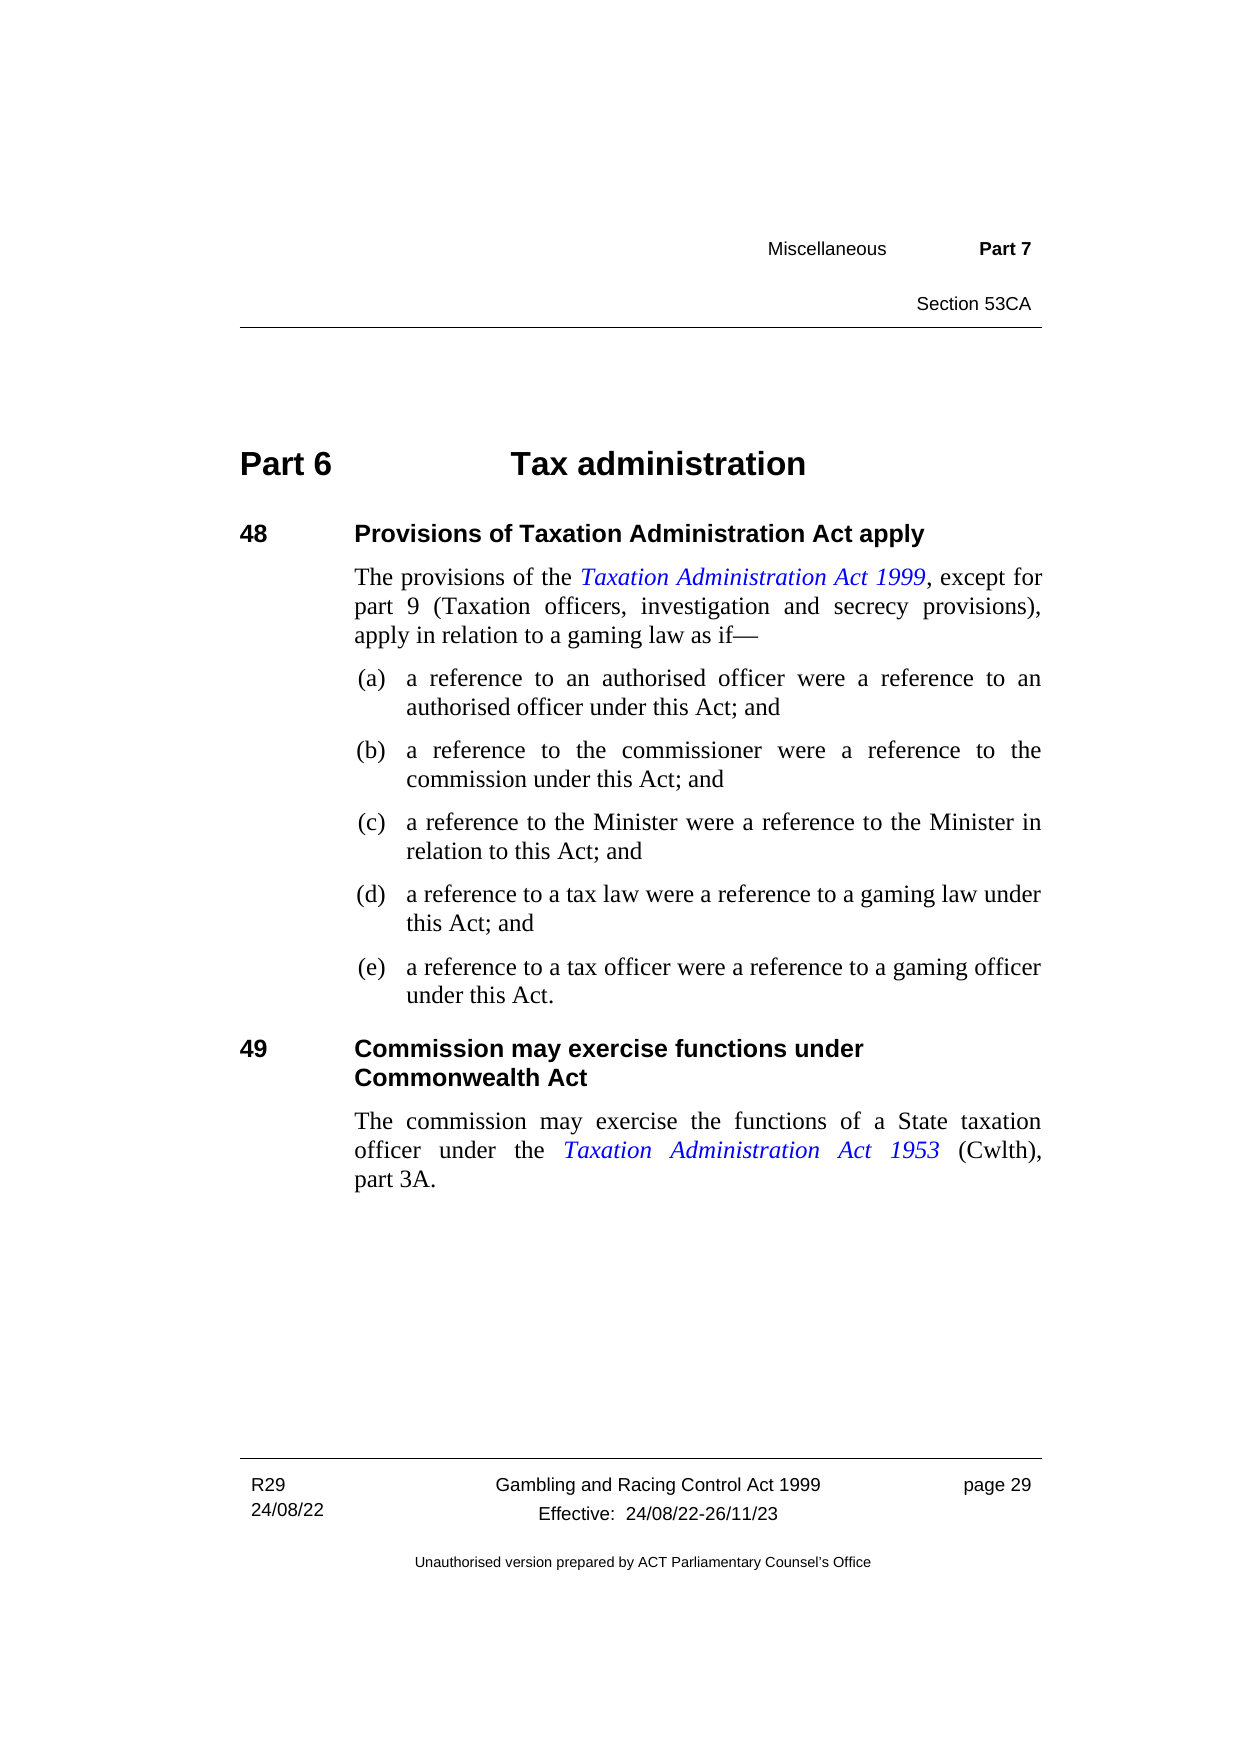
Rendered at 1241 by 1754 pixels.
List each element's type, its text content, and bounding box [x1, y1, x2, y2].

text 49 Commission may exercise functions under Commonwealth Act [239, 1034, 1042, 1092]
text (d) a reference to a tax law were a reference to a gaming law under this Act; and [239, 879, 1042, 937]
text 48 Provisions of Taxation Administration Act apply [239, 519, 1042, 548]
text (b) a reference to the commissioner were a reference to the commission under this Act; and [239, 735, 1042, 793]
text Part 6 Tax administration [239, 444, 1042, 482]
text (c) a reference to the Minister were a reference to the Minister in relation to this Act; and [239, 807, 1042, 865]
text The commission may exercise the functions of a State taxation officer under the Taxation Administration Act 1953 (Cwlth), part 3A. [354, 1106, 1042, 1192]
text (e) a reference to a tax officer were a reference to a gaming officer under this Act. [239, 952, 1042, 1009]
text (a) a reference to an authorised officer were a reference to an authorised officer under this Act; and [239, 663, 1042, 721]
text The provisions of the Taxation Administration Act 1999, except for part 9 (Taxation officers, investigation and secrecy provisions), apply in relation to a gaming law as if— [354, 562, 1042, 649]
